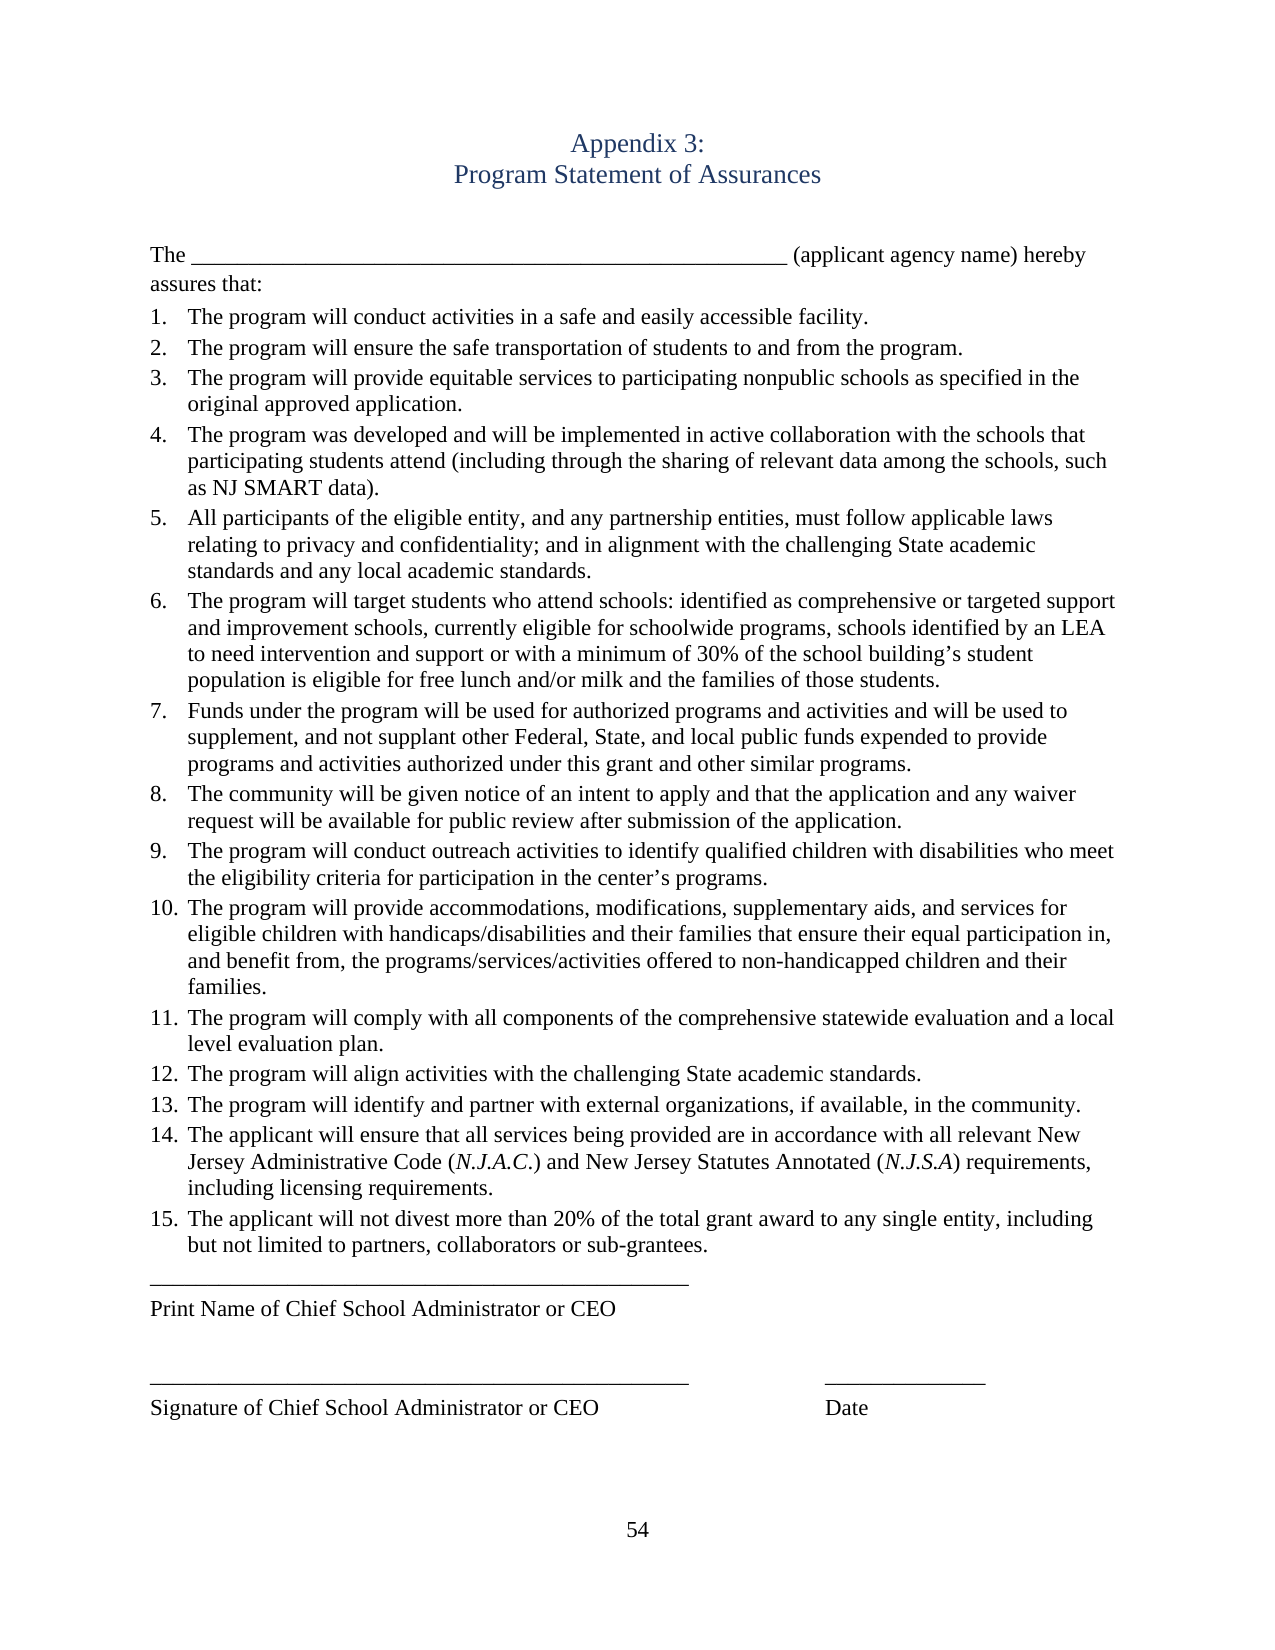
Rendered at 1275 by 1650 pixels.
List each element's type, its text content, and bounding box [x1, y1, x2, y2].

list The program will identify and partner with external organizations, if available, in the community. [150, 1091, 1125, 1117]
list The program will ensure the safe transportation of students to and from the program. [150, 334, 1125, 360]
list The program will provide equitable services to participating nonpublic schools as specified in the original approved application. [150, 364, 1125, 417]
subtitle Appendix 3: Program Statement of Assurances [150, 127, 1125, 189]
text _______________________________________________ ______________ [150, 1361, 1125, 1387]
list All participants of the eligible entity, and any partnership entities, must follow applicable laws relating to privacy and confidentiality; and in alignment with the challenging State academic standards and any local academic standards. [150, 504, 1125, 583]
list The applicant will ensure that all services being provided are in accordance with all relevant New Jersey Administrative Code (N.J.A.C.) and New Jersey Statutes Annotated (N.J.S.A) requirements, including licensing requirements. [150, 1122, 1125, 1201]
text Print Name of Chief School Administrator or CEO [150, 1295, 1181, 1321]
list The program will align activities with the challenging State academic standards. [150, 1061, 1125, 1087]
list Funds under the program will be used for authorized programs and activities and will be used to supplement, and not supplant other Federal, State, and local public funds expended to provide programs and activities authorized under this grant and other similar programs. [150, 697, 1125, 776]
list The community will be given notice of an intent to apply and that the application and any waiver request will be available for public review after submission of the application. [150, 780, 1125, 833]
list The program will comply with all components of the comprehensive statewide evaluation and a local level evaluation plan. [150, 1004, 1125, 1056]
list The program was developed and will be implemented in active collaboration with the schools that participating students attend (including through the sharing of relevant data among the schools, such as NJ SMART data). [150, 421, 1125, 500]
text _______________________________________________ [150, 1262, 1181, 1288]
list The applicant will not divest more than 20% of the total grant award to any single entity, including but not limited to partners, collaborators or sub-grantees. [150, 1205, 1125, 1257]
list The program will conduct outreach activities to identify qualified children with disabilities who meet the eligibility criteria for participation in the center’s programs. [150, 837, 1125, 890]
list The program will target students who attend schools: identified as comprehensive or targeted support and improvement schools, currently eligible for schoolwide programs, schools identified by an LEA to need intervention and support or with a minimum of 30% of the school building’s student population is eligible for free lunch and/or milk and the families of those students. [150, 587, 1125, 693]
list The program will conduct activities in a safe and easily accessible facility. [150, 303, 1125, 329]
text Signature of Chief School Administrator or CEO Date [150, 1394, 1125, 1421]
list The program will provide accommodations, modifications, supplementary aids, and services for eligible children with handicaps/disabilities and their families that ensure their equal participation in, and benefit from, the programs/services/activities offered to non-handicapped children and their families. [150, 894, 1125, 999]
text The ____________________________________________________ (applicant agency name) hereby assures that: [150, 241, 1125, 296]
